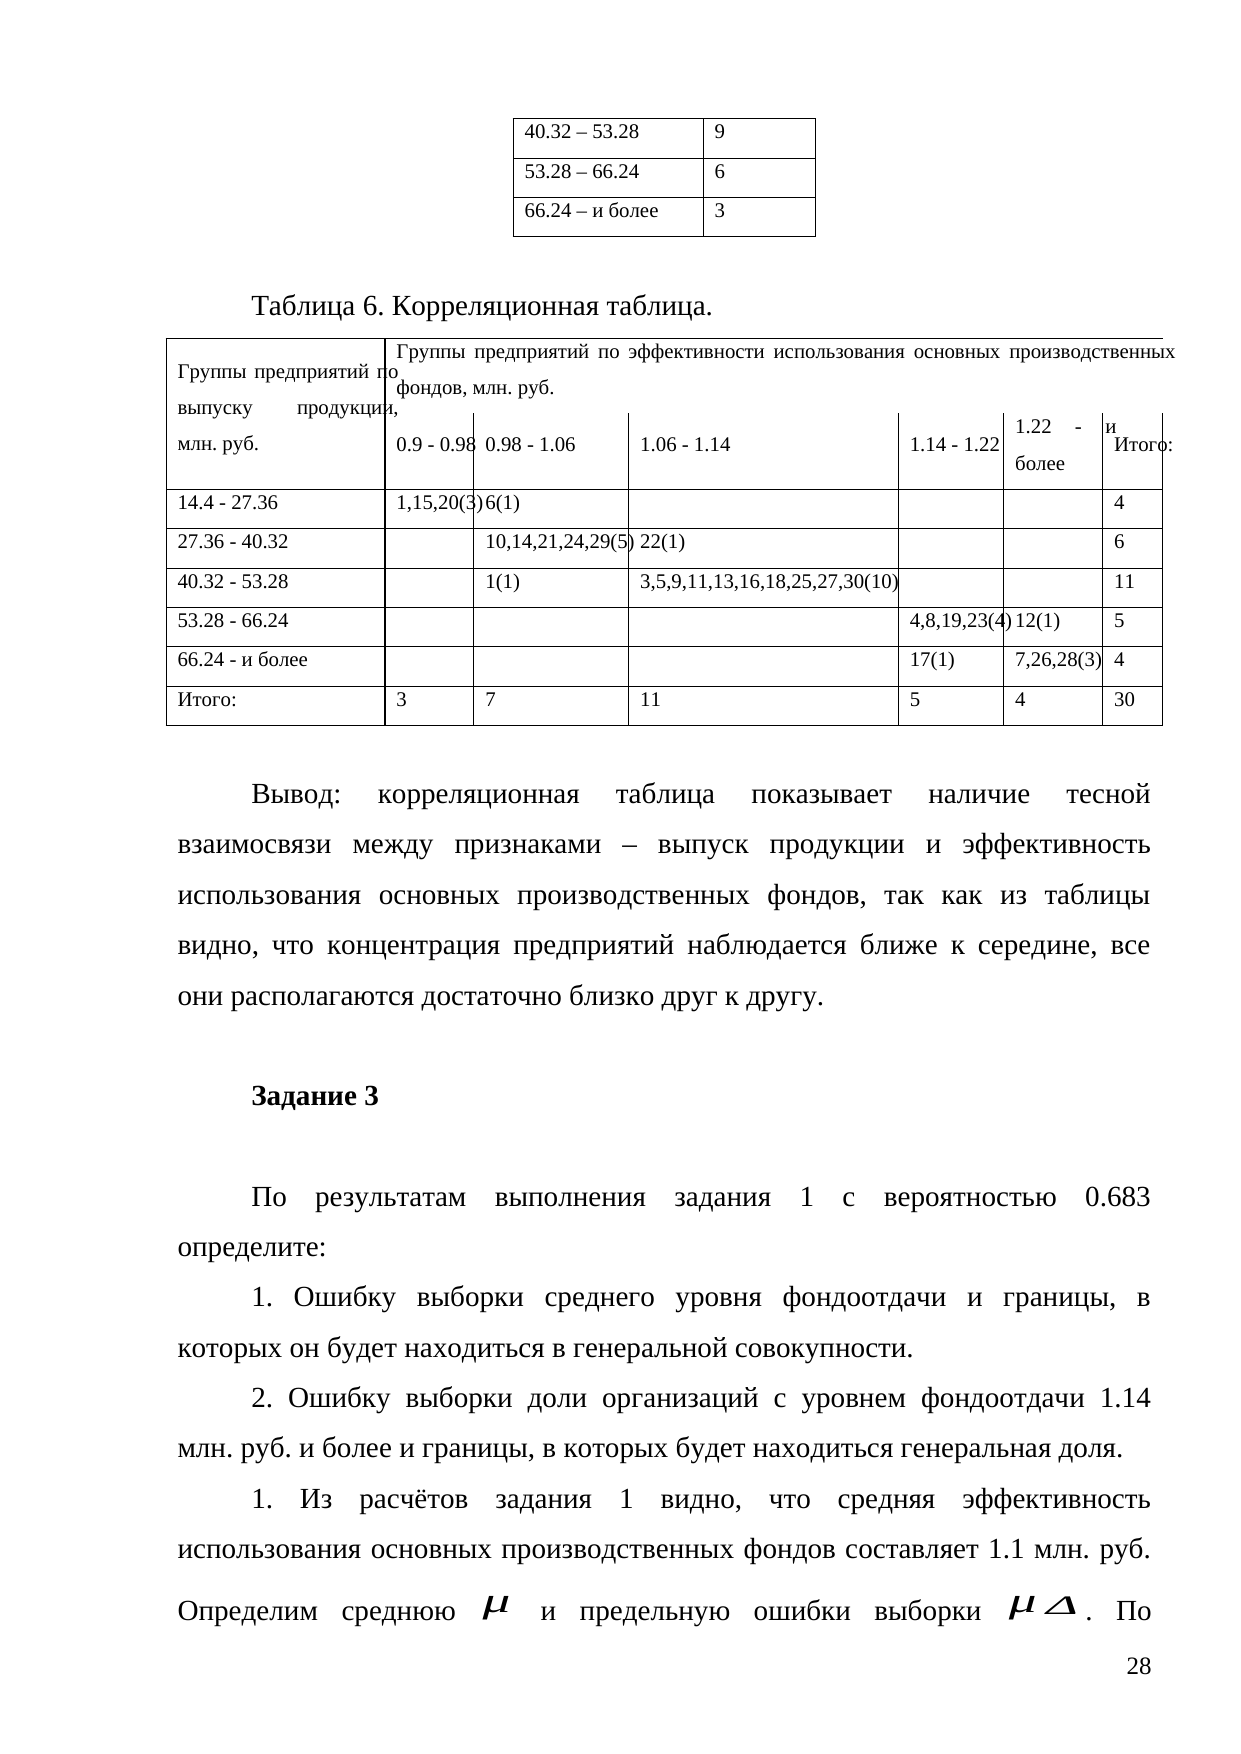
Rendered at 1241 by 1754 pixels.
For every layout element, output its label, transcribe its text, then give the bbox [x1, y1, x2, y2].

table_cell 4,8,19,23(4) [899, 608, 1003, 646]
table_cell 1.14 - 1.22 [899, 413, 1003, 489]
table_cell 4 [1004, 687, 1102, 725]
table_cell [386, 608, 473, 646]
table_cell 9 [704, 119, 815, 157]
table_cell 6 [1103, 529, 1162, 567]
table_cell [386, 529, 473, 567]
table_cell 6(1) [474, 490, 628, 528]
table_header Группы предприятий по выпуску продукции, млн. руб. [167, 339, 384, 489]
table_cell [629, 647, 898, 686]
table_cell 6 [704, 159, 815, 197]
table_cell 7 [474, 687, 628, 725]
table_cell 53.28 - 66.24 [167, 608, 384, 646]
table_cell Итого: [1103, 413, 1162, 489]
table_cell [386, 647, 473, 686]
table_cell 5 [899, 687, 1003, 725]
table_cell 0.9 - 0.98 [386, 413, 473, 489]
table_cell 66.24 - и более [167, 647, 384, 686]
text По результатам выполнения задания 1 с вероятностью 0.683 определите: [177, 1179, 1152, 1263]
table_cell 11 [629, 687, 898, 725]
table_cell 1(1) [474, 569, 628, 607]
table_cell 4 [1103, 490, 1162, 528]
table_cell [1004, 529, 1102, 567]
table_cell 40.32 - 53.28 [167, 569, 384, 607]
table_cell 7,26,28(3) [1004, 647, 1102, 686]
table_cell 22(1) [629, 529, 898, 567]
table_cell [629, 490, 898, 528]
table_cell 3 [386, 687, 473, 725]
table_cell 40.32 – 53.28 [514, 119, 703, 157]
table_cell 1.06 - 1.14 [629, 413, 898, 489]
table_cell 4 [1103, 647, 1162, 686]
table_cell [899, 490, 1003, 528]
table_cell 12(1) [1004, 608, 1102, 646]
table_cell 3,5,9,11,13,16,18,25,27,30(10) [629, 569, 898, 607]
table_cell 11 [1103, 569, 1162, 607]
table_cell 10,14,21,24,29(5) [474, 529, 628, 567]
table_cell 1.22 - и более [1004, 413, 1102, 489]
table_cell [899, 529, 1003, 567]
table_cell 66.24 – и более [514, 198, 703, 236]
text 2. Ошибку выборки доли организаций с уровнем фондоотдачи 1.14 млн. руб. и более и границы, в которых будет находиться генеральная доля. [177, 1380, 1152, 1464]
text Таблица 6. Корреляционная таблица. [177, 288, 1152, 321]
table_cell 27.36 - 40.32 [167, 529, 384, 567]
table_cell 5 [1103, 608, 1162, 646]
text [177, 1481, 1152, 1627]
table_cell 0.98 - 1.06 [474, 413, 628, 489]
table_cell 53.28 – 66.24 [514, 159, 703, 197]
table_cell [1004, 490, 1102, 528]
table_header Группы предприятий по эффективности использования основных производственных фондов, млн. руб. [386, 339, 1163, 413]
table_cell [474, 647, 628, 686]
table_cell [629, 608, 898, 646]
table_cell 14.4 - 27.36 [167, 490, 384, 528]
text Вывод: корреляционная таблица показывает наличие тесной взаимосвязи между признаками – выпуск продукции и эффективность использования основных производственных фондов, так как из таблицы видно, что концентрация предприятий наблюдается ближе к середине, все они располагаются достаточно близко друг к другу. [177, 776, 1152, 1011]
table_cell [474, 608, 628, 646]
table_cell 30 [1103, 687, 1162, 725]
table_cell 1,15,20(3) [386, 490, 473, 528]
text 1. Ошибку выборки среднего уровня фондоотдачи и границы, в которых он будет находиться в генеральной совокупности. [177, 1279, 1152, 1363]
table_cell 3 [704, 198, 815, 236]
table_cell [899, 569, 1003, 607]
text Задание 3 [177, 1078, 1152, 1112]
table_cell [386, 569, 473, 607]
table_cell [1004, 569, 1102, 607]
table_cell 17(1) [899, 647, 1003, 686]
table_cell Итого: [167, 687, 384, 725]
